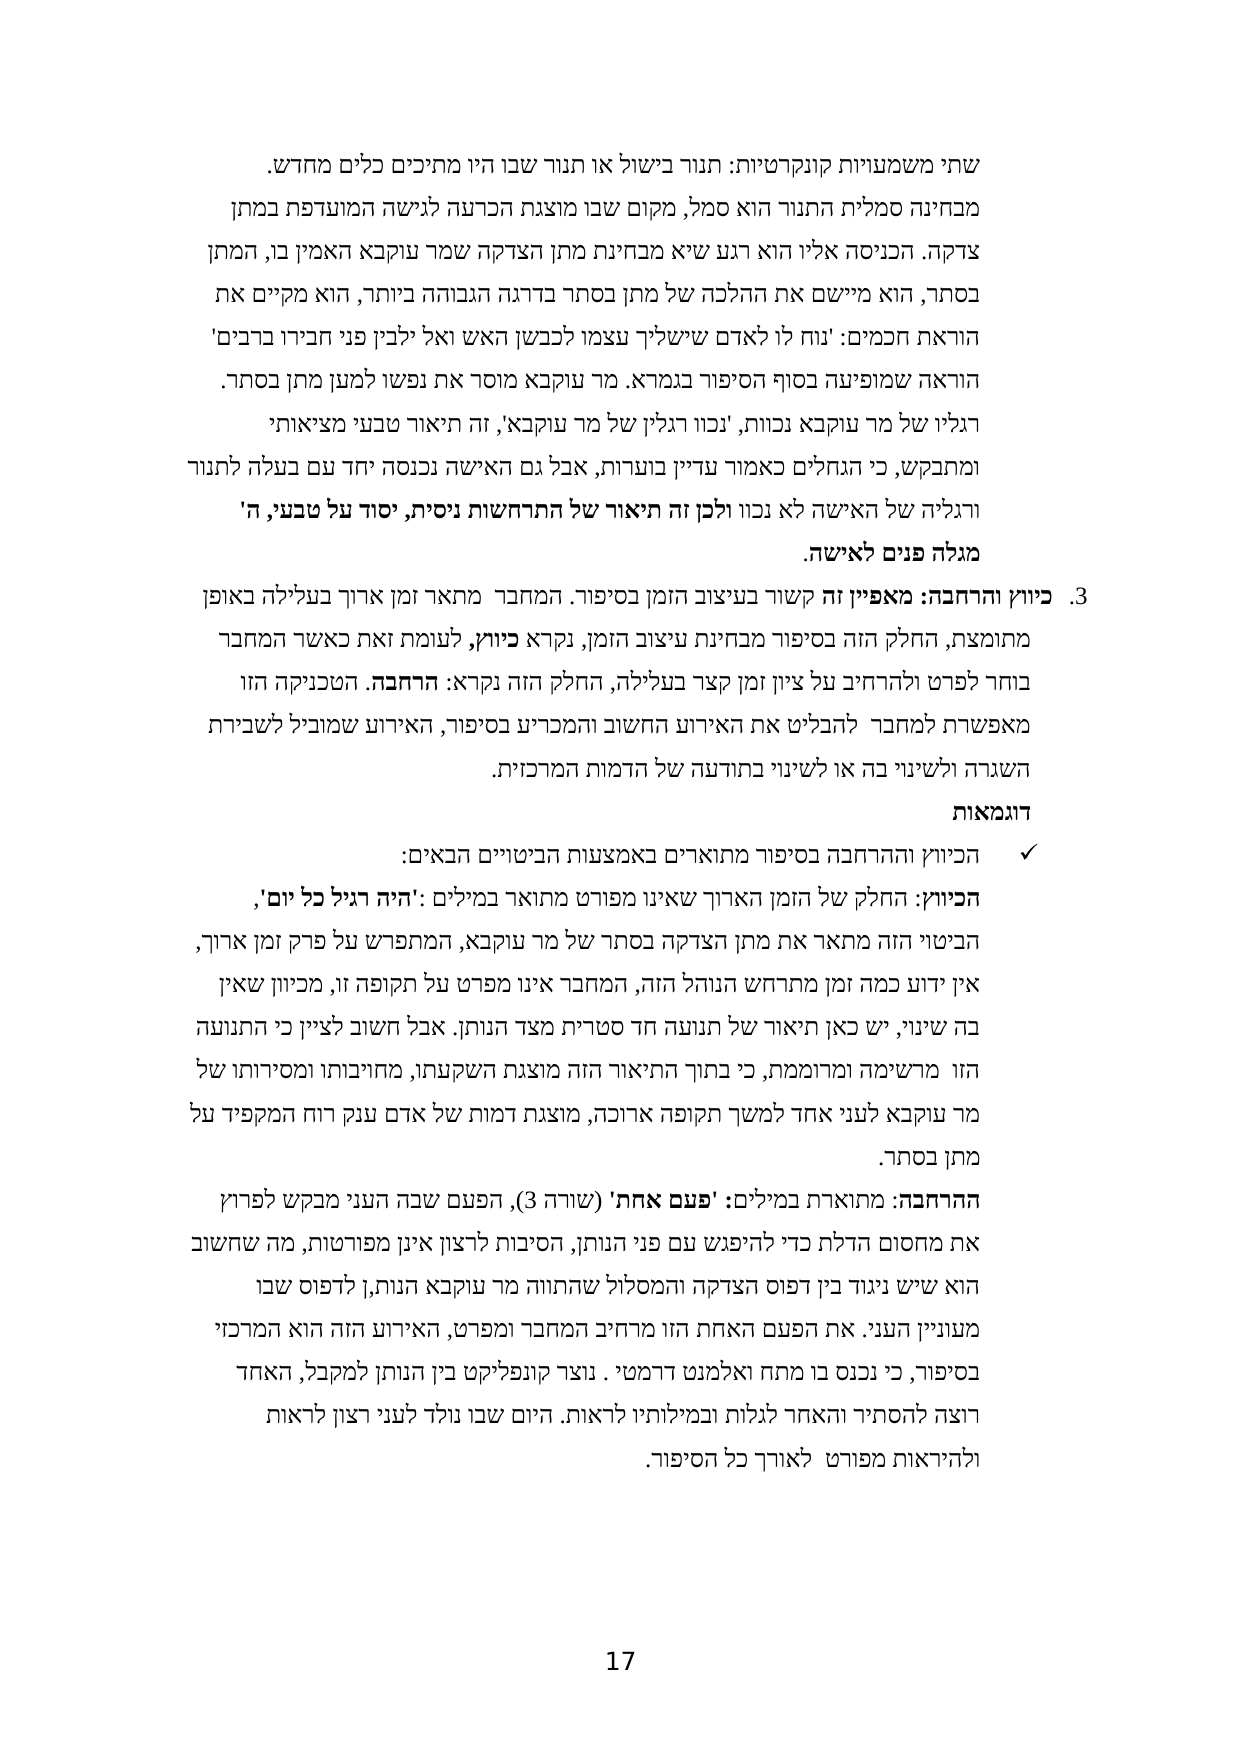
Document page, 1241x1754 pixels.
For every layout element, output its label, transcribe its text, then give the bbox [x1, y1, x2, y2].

list דוגמאות [187, 797, 1031, 826]
list הכיווץ: החלק של הזמן הארוך שאינו מפורט מתואר במילים :'היה רגיל כל יום', הביטוי הזה מתאר את מתן הצדקה בסתר של מר עוקבא, המתפרש על פרק זמן ארוך, אין ידוע כמה זמן מתרחש הנוהל הזה, המחבר אינו מפרט על תקופה זו, מכיוון שאין בה שינוי, יש כאן תיאור של תנועה חד סטרית מצד הנותן. אבל חשוב לציין כי התנועה הזו מרשימה ומרוממת, כי בתוך התיאור הזה מוצגת השקעתו, מחויבותו ומסירותו של מר עוקבא לעני אחד למשך תקופה ארוכה, מוצגת דמות של אדם ענק רוח המקפיד על מתן בסתר. [187, 883, 981, 1171]
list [187, 150, 1018, 567]
list כיווץ והרחבה: מאפיין זה קשור בעיצוב הזמן בסיפור. המחבר מתאר זמן ארוך בעלילה באופן מתומצת, החלק הזה בסיפור מבחינת עיצוב הזמן, נקרא כיווץ, לעומת זאת כאשר המחבר בוחר לפרט ולהרחיב על ציון זמן קצר בעלילה, החלק הזה נקרא: הרחבה. הטכניקה הזו מאפשרת למחבר להבליט את האירוע החשוב והמכריע בסיפור, האירוע שמוביל לשבירת השגרה ולשינוי בה או לשינוי בתודעה של הדמות המרכזית. [187, 581, 1069, 782]
list הכיווץ וההרחבה בסיפור מתוארים באמצעות הביטויים הבאים: [187, 840, 1018, 869]
list ההרחבה: מתוארת במילים: 'פעם אחת' (שורה 3), הפעם שבה העני מבקש לפרוץ את מחסום הדלת כדי להיפגש עם פני הנותן, הסיבות לרצון אינן מפורטות, מה שחשוב הוא שיש ניגוד בין דפוס הצדקה והמסלול שהתווה מר עוקבא הנות,ן לדפוס שבו מעוניין העני. את הפעם האחת הזו מרחיב המחבר ומפרט, האירוע הזה הוא המרכזי בסיפור, כי נכנס בו מתח ואלמנט דרמטי . נוצר קונפליקט בין הנותן למקבל, האחד רוצה להסתיר והאחר לגלות ובמילותיו לראות. היום שבו נולד לעני רצון לראות ולהיראות מפורט לאורך כל הסיפור. [187, 1185, 981, 1472]
